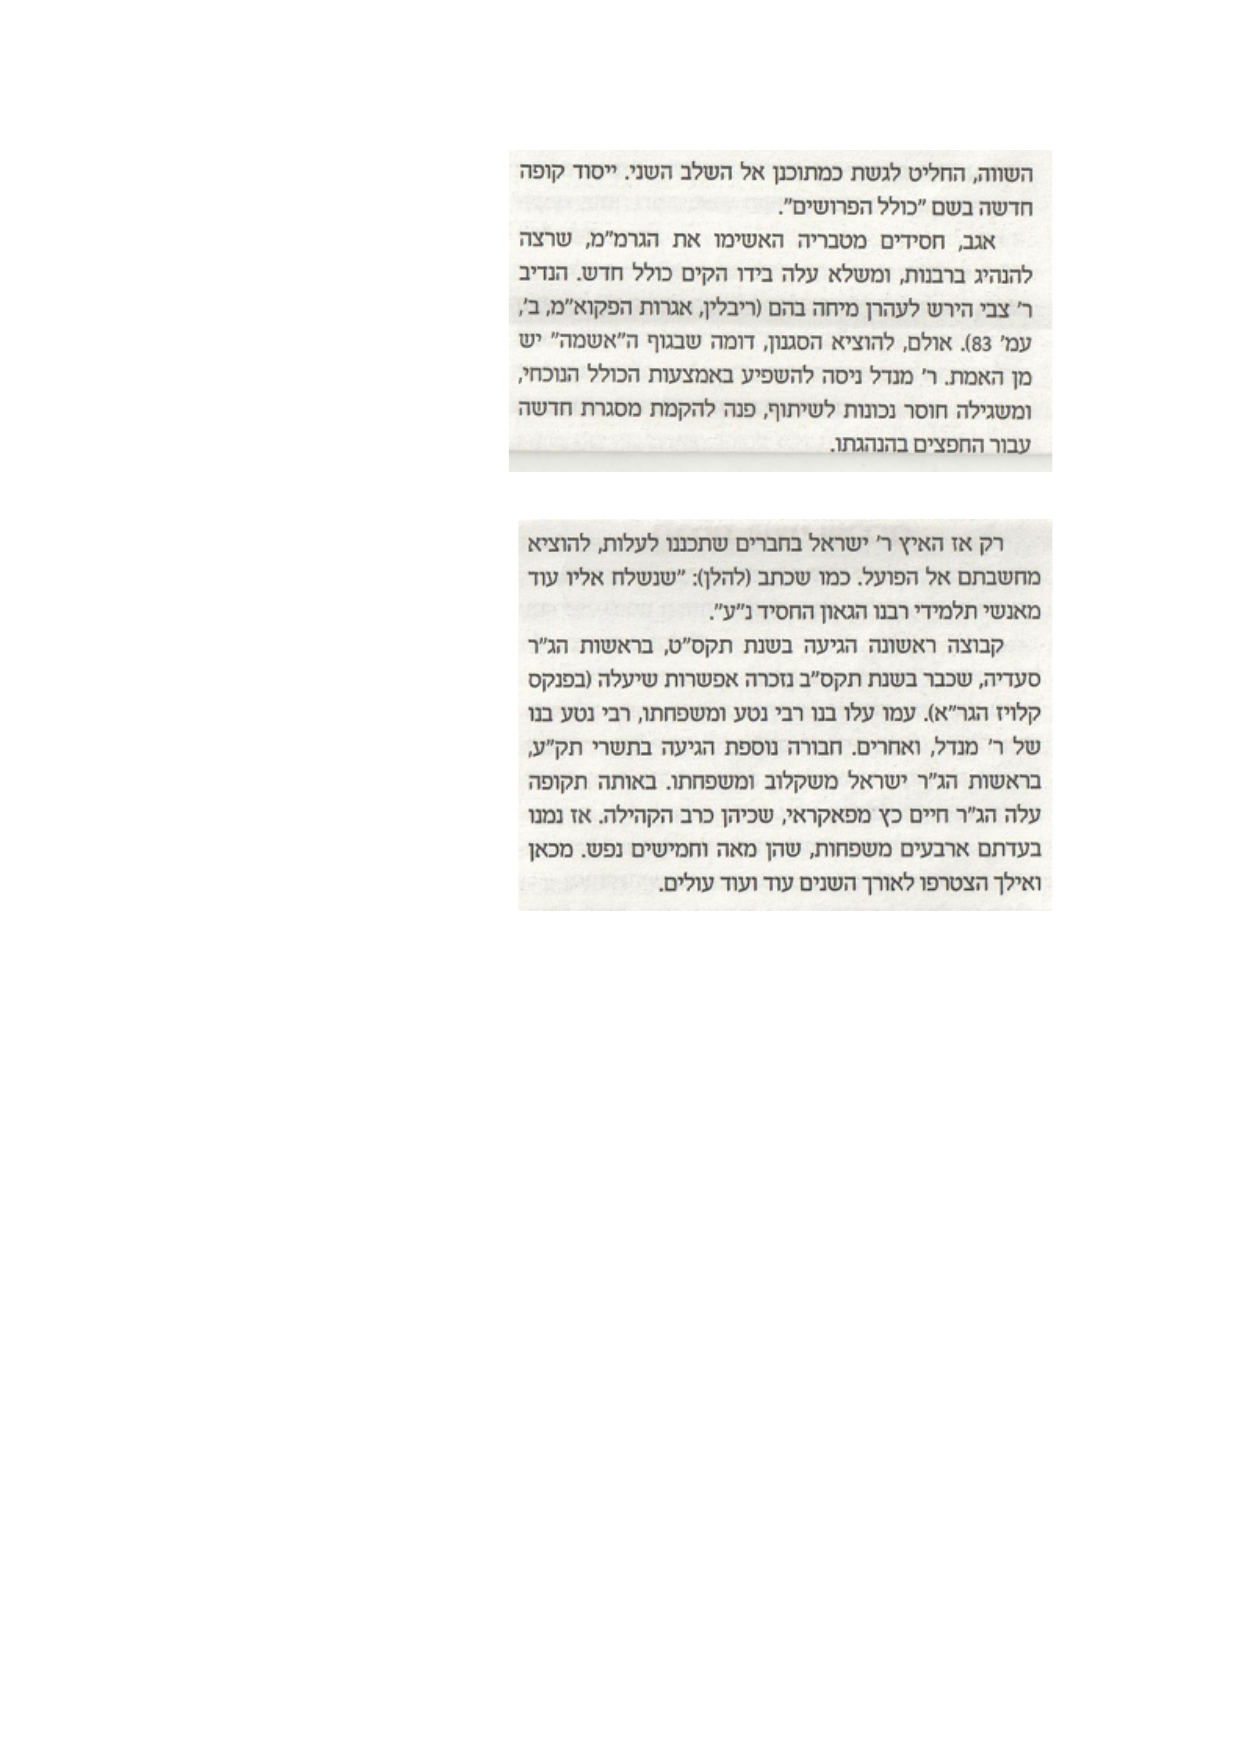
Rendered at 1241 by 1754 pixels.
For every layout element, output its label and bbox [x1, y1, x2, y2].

picture [508, 150, 1053, 472]
picture [518, 519, 1053, 911]
